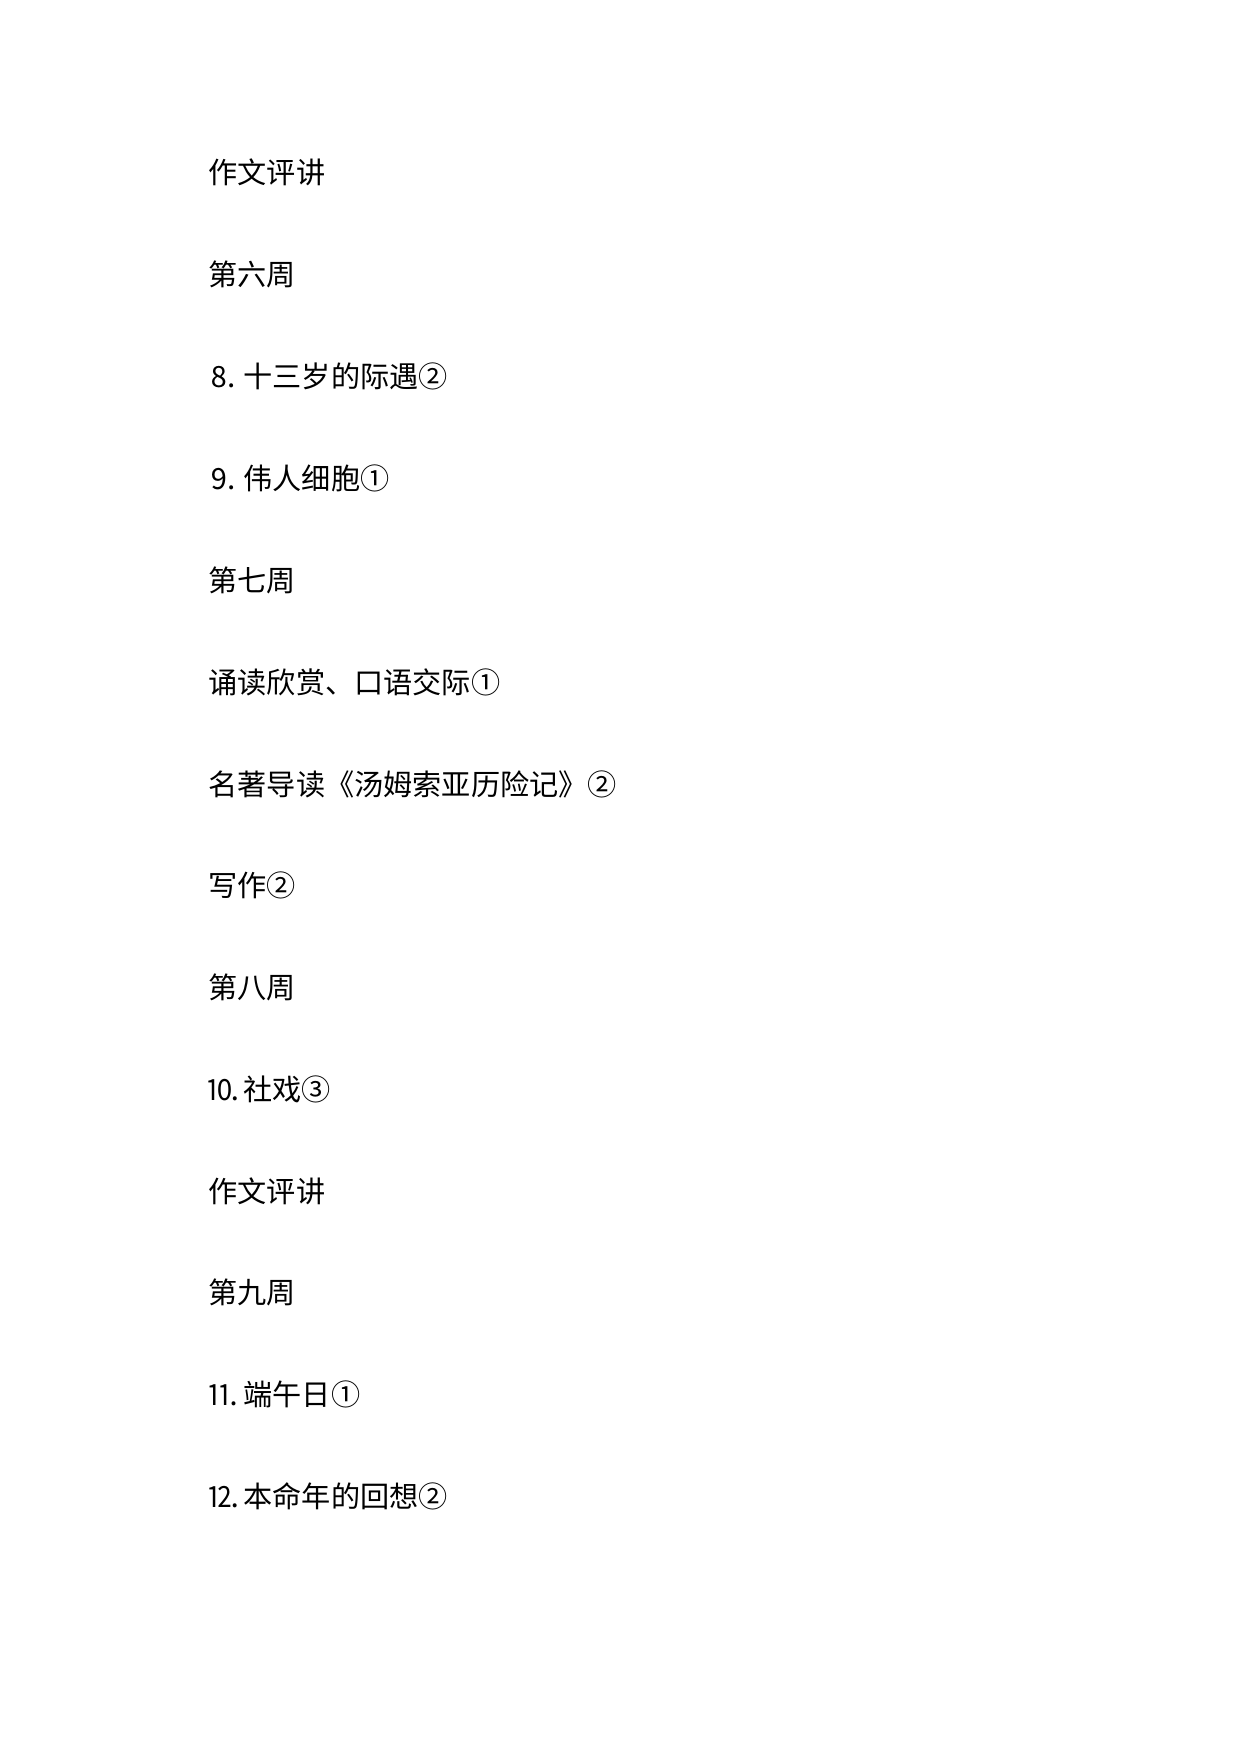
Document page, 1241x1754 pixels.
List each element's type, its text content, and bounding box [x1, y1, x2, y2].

text ⒑社戏③ [150, 1066, 1090, 1109]
text ⒒端午日① [150, 1372, 1090, 1414]
text 作文评讲 [150, 150, 1090, 192]
text 第九周 [150, 1270, 1090, 1312]
text ⒓本命年的回想② [150, 1474, 1090, 1516]
text 名著导读《汤姆索亚历险记》② [150, 761, 1090, 803]
text 第八周 [150, 964, 1090, 1007]
text 第七周 [150, 557, 1090, 600]
text 写作② [150, 863, 1090, 905]
text 诵读欣赏、口语交际① [150, 659, 1090, 702]
text ⒏十三岁的际遇② [150, 353, 1090, 396]
text ⒐伟人细胞① [150, 456, 1090, 498]
text 第六周 [150, 252, 1090, 294]
text 作文评讲 [150, 1168, 1090, 1211]
